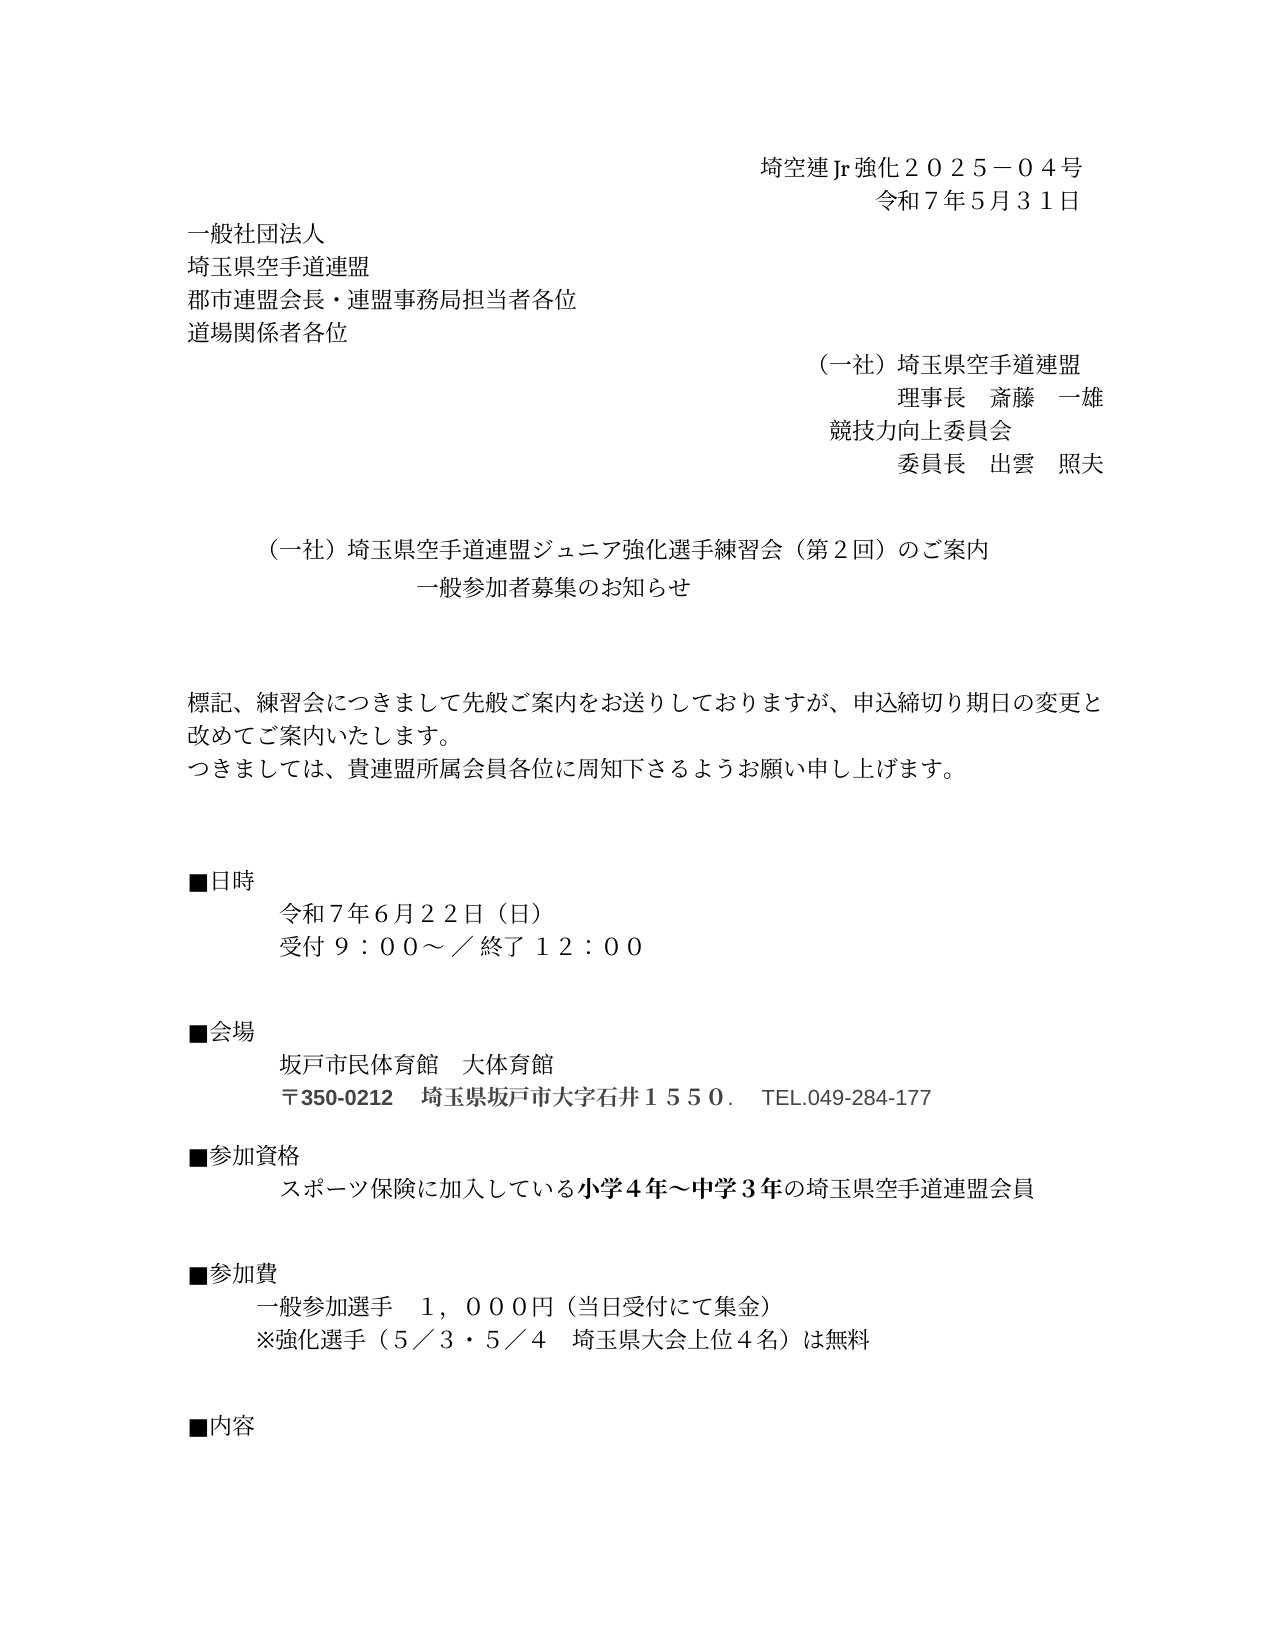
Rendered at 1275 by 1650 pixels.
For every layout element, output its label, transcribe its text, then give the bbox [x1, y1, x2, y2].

text ■内容 [187, 1408, 1109, 1441]
text （一社）埼玉県空手道連盟 理事長 斎藤 一雄 [806, 347, 1109, 413]
text （一社）埼玉県空手道連盟ジュニア強化選手練習会（第２回）のご案内 一般参加者募集のお知らせ [256, 532, 1109, 603]
text 令和７年５月３１日 [187, 183, 1109, 216]
text 〒350-0212 埼玉県坂戸市大字石井１５５０. TEL.049-284-177 [187, 1080, 1109, 1138]
text 埼玉県空手道連盟 郡市連盟会長・連盟事務局担当者各位 道場関係者各位 [187, 249, 1109, 347]
text ■参加資格 スポーツ保険に加入している小学４年～中学３年の埼玉県空手道連盟会員 [187, 1138, 1109, 1204]
text ■会場 坂戸市民体育館 大体育館 [187, 1014, 1109, 1080]
text 一般社団法人 [187, 216, 1109, 249]
text 埼空連Jr強化２０２５－０４号 [187, 150, 1109, 183]
text 標記、練習会につきまして先般ご案内をお送りしておりますが、申込締切り期日の変更と改めてご案内いたします。 つきましては、貴連盟所属会員各位に周知下さるようお願い申し上げます。 [187, 685, 1109, 810]
text ■参加費 一般参加選手 １，０００円（当日受付にて集金） ※強化選手（５／３・５／４ 埼玉県大会上位４名）は無料 [187, 1257, 1109, 1356]
text ■日時 令和７年６月２２日（日） 受付 ９：００～ ／ 終了 １２：００ [187, 837, 1109, 962]
text 競技力向上委員会 委員長 出雲 照夫 [829, 413, 1109, 479]
